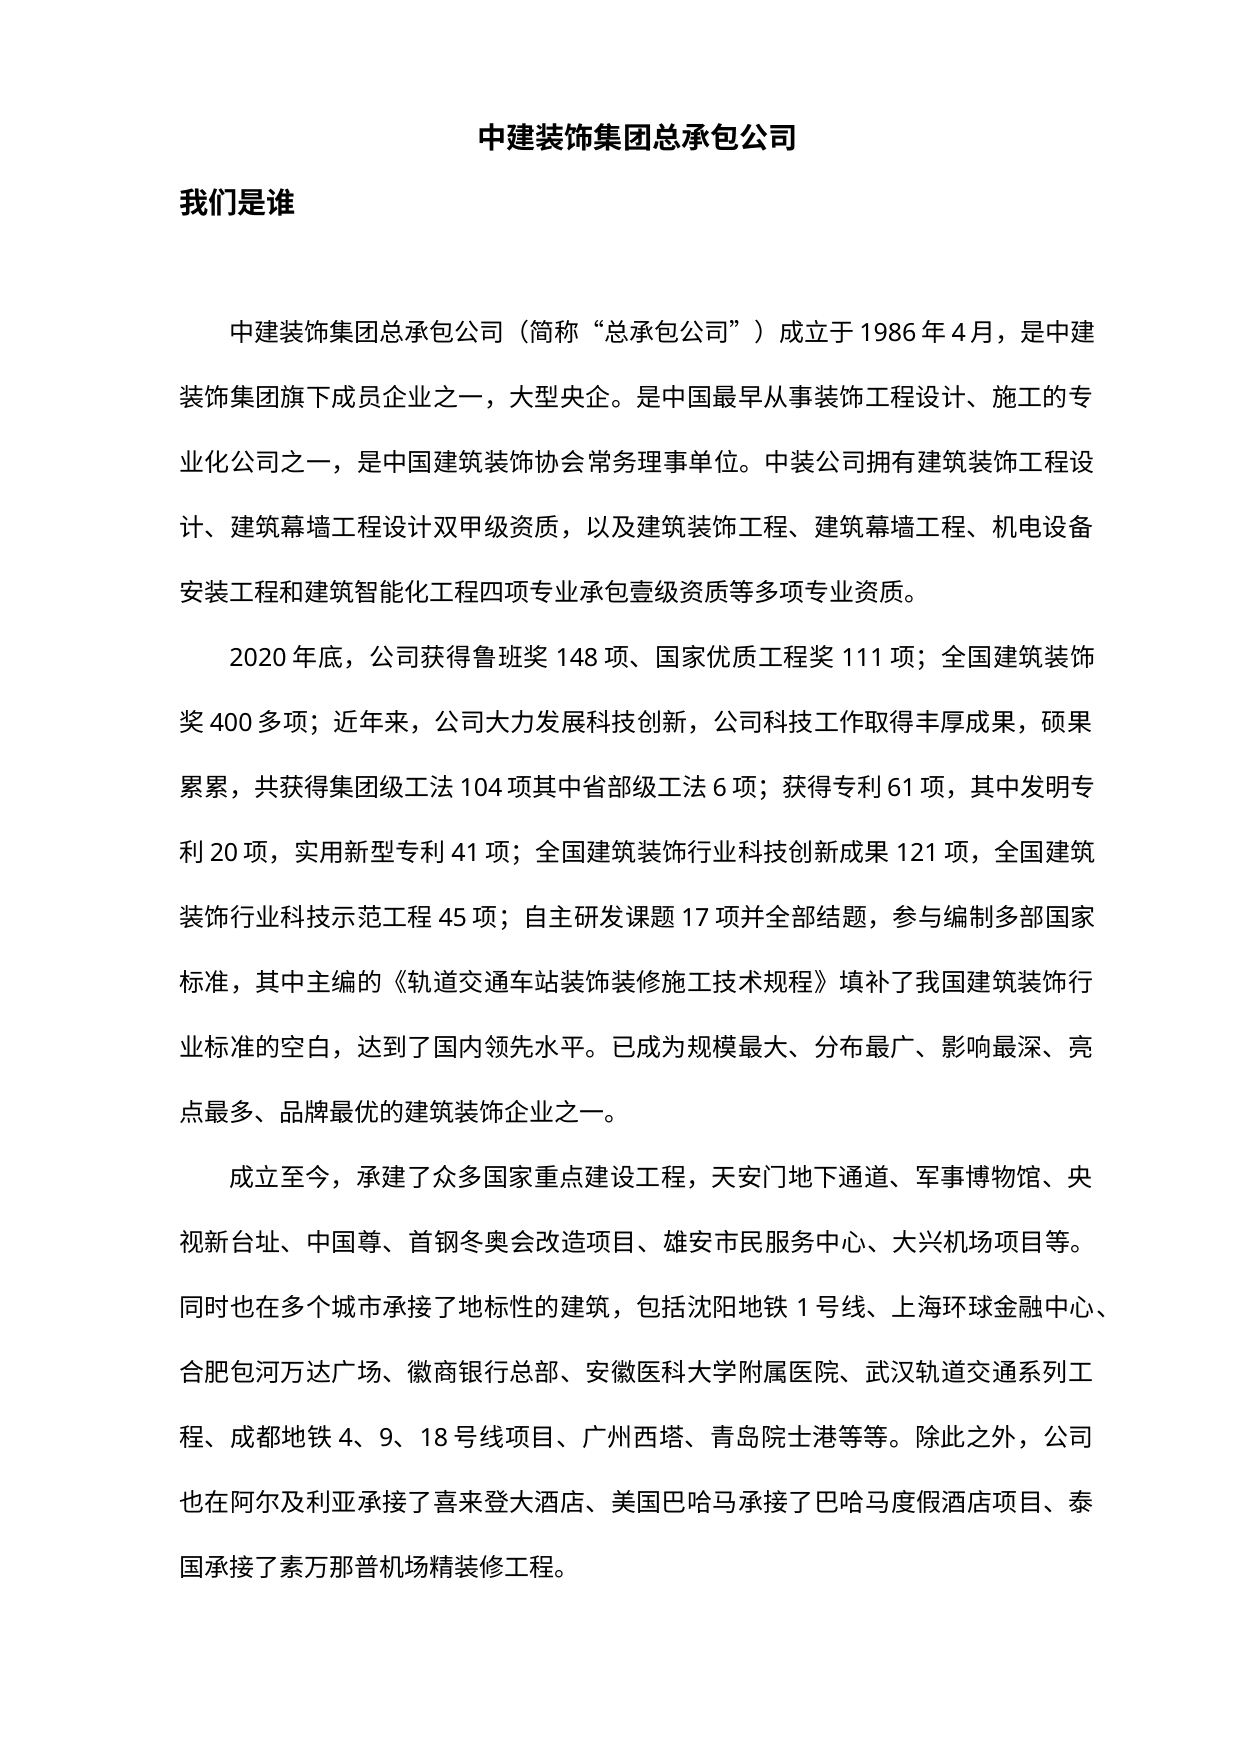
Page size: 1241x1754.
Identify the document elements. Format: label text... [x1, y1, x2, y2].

text 2020年底，公司获得鲁班奖148项、国家优质工程奖111项；全国建筑装饰奖400多项；近年来，公司大力发展科技创新，公司科技工作取得丰厚成果，硕果累累，共获得集团级工法104项其中省部级工法6项；获得专利61项，其中发明专利20项，实用新型专利41项；全国建筑装饰行业科技创新成果121项，全国建筑装饰行业科技示范工程45项；自主研发课题17项并全部结题，参与编制多部国家标准，其中主编的《轨道交通车站装饰装修施工技术规程》填补了我国建筑装饰行业标准的空白，达到了国内领先水平。已成为规模最大、分布最广、影响最深、亮点最多、品牌最优的建筑装饰企业之一。 [179, 623, 1096, 1143]
text 中建装饰集团总承包公司 [179, 103, 1096, 168]
text 成立至今，承建了众多国家重点建设工程，天安门地下通道、军事博物馆、央视新台址、中国尊、首钢冬奥会改造项目、雄安市民服务中心、大兴机场项目等。同时也在多个城市承接了地标性的建筑，包括沈阳地铁1号线、上海环球金融中心、合肥包河万达广场、徽商银行总部、安徽医科大学附属医院、武汉轨道交通系列工程、成都地铁4、9、18号线项目、广州西塔、青岛院士港等等。除此之外，公司也在阿尔及利亚承接了喜来登大酒店、美国巴哈马承接了巴哈马度假酒店项目、泰国承接了素万那普机场精装修工程。 [179, 1143, 1096, 1598]
text 中建装饰集团总承包公司（简称“总承包公司”）成立于1986年4月，是中建装饰集团旗下成员企业之一，大型央企。是中国最早从事装饰工程设计、施工的专业化公司之一，是中国建筑装饰协会常务理事单位。中装公司拥有建筑装饰工程设计、建筑幕墙工程设计双甲级资质，以及建筑装饰工程、建筑幕墙工程、机电设备安装工程和建筑智能化工程四项专业承包壹级资质等多项专业资质。 [179, 298, 1096, 623]
text 我们是谁 [179, 168, 1096, 233]
